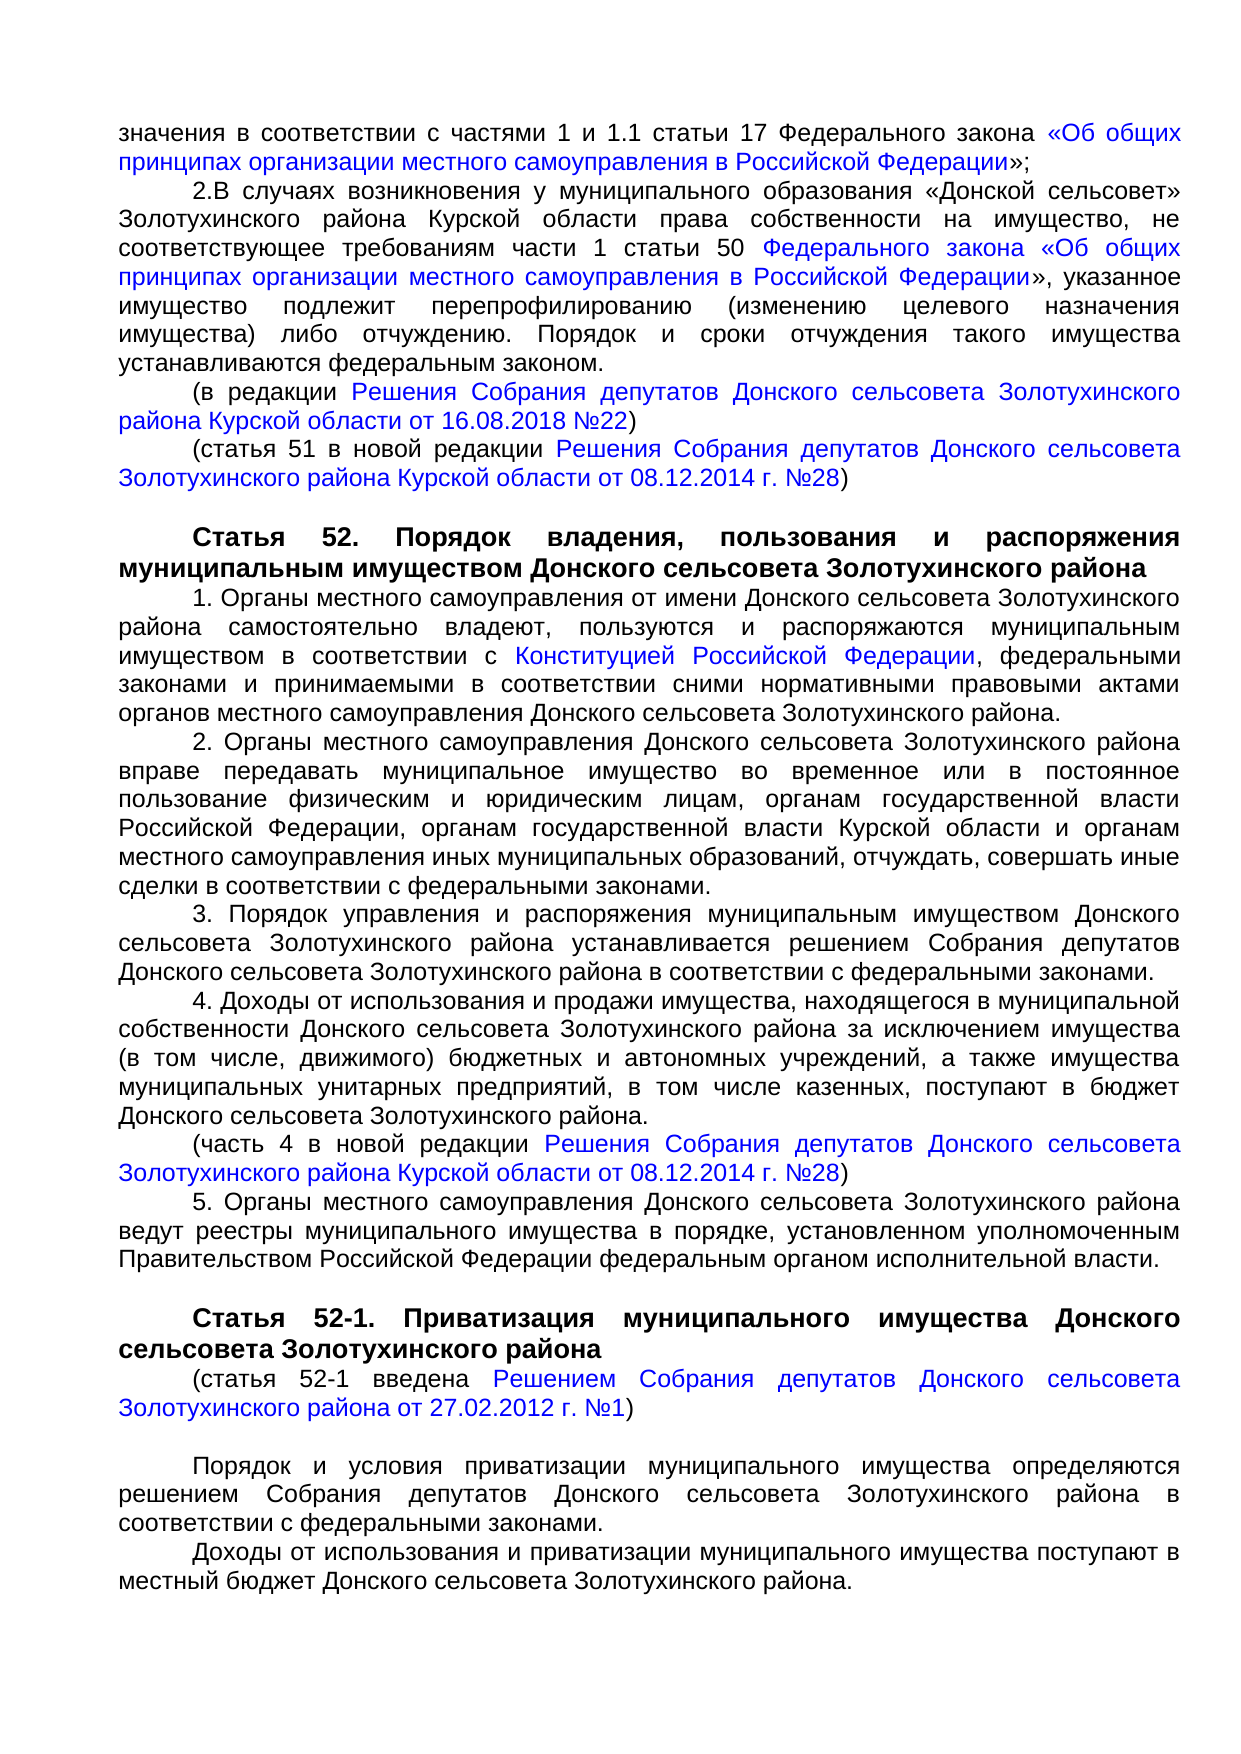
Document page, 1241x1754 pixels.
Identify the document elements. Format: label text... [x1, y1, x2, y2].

text 4. Доходы от использования и продажи имущества, находящегося в муниципальной собственности Донского сельсовета Золотухинского района за исключением имущества (в том числе, движимого) бюджетных и автономных учреждений, а также имущества муниципальных унитарных предприятий, в том числе казенных, поступают в бюджет Донского сельсовета Золотухинского района. [118, 986, 1181, 1129]
text 2. Органы местного самоуправления Донского сельсовета Золотухинского района вправе передавать муниципальное имущество во временное или в постоянное пользование физическим и юридическим лицам, органам государственной власти Российской Федерации, органам государственной власти Курской области и органам местного самоуправления иных муниципальных образований, отчуждать, совершать иные сделки в соответствии с федеральными законами. [118, 727, 1181, 899]
text 2.В случаях возникновения у муниципального образования «Донской сельсовет» Золотухинского района Курской области права собственности на имущество, не соответствующее требованиям части 1 статьи 50 Федерального закона «Об общих принципах организации местного самоуправления в Российской Федерации», указанное имущество подлежит перепрофилированию (изменению целевого назначения имущества) либо отчуждению. Порядок и сроки отчуждения такого имущества устанавливаются федеральным законом. [118, 176, 1181, 377]
text Статья 52. Порядок владения, пользования и распоряжения муниципальным имуществом Донского сельсовета Золотухинского района [118, 521, 1181, 583]
text 5. Органы местного самоуправления Донского сельсовета Золотухинского района ведут реестры муниципального имущества в порядке, установленном уполномоченным Правительством Российской Федерации федеральным органом исполнительной власти. [118, 1187, 1181, 1273]
text Доходы от использования и приватизации муниципального имущества поступают в местный бюджет Донского сельсовета Золотухинского района. [118, 1537, 1181, 1594]
text (статья 52-1 введена Решением Собрания депутатов Донского сельсовета Золотухинского района от 27.02.2012 г. №1) [118, 1364, 1181, 1422]
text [118, 118, 1181, 176]
text (часть 4 в новой редакции Решения Собрания депутатов Донского сельсовета Золотухинского района Курской области от 08.12.2014 г. №28) [118, 1129, 1181, 1187]
text 1. Органы местного самоуправления от имени Донского сельсовета Золотухинского района самостоятельно владеют, пользуются и распоряжаются муниципальным имуществом в соответствии с Конституцией Российской Федерации, федеральными законами и принимаемыми в соответствии сними нормативными правовыми актами органов местного самоуправления Донского сельсовета Золотухинского района. [118, 583, 1181, 727]
text (в редакции Решения Собрания депутатов Донского сельсовета Золотухинского района Курской области от 16.08.2018 №22) [118, 377, 1181, 434]
text 3. Порядок управления и распоряжения муниципальным имуществом Донского сельсовета Золотухинского района устанавливается решением Собрания депутатов Донского сельсовета Золотухинского района в соответствии с федеральными законами. [118, 899, 1181, 986]
text Порядок и условия приватизации муниципального имущества определяются решением Собрания депутатов Донского сельсовета Золотухинского района в соответствии с федеральными законами. [118, 1451, 1181, 1537]
text Статья 52-1. Приватизация муниципального имущества Донского сельсовета Золотухинского района [118, 1302, 1181, 1364]
text (статья 51 в новой редакции Решения Собрания депутатов Донского сельсовета Золотухинского района Курской области от 08.12.2014 г. №28) [118, 434, 1181, 492]
